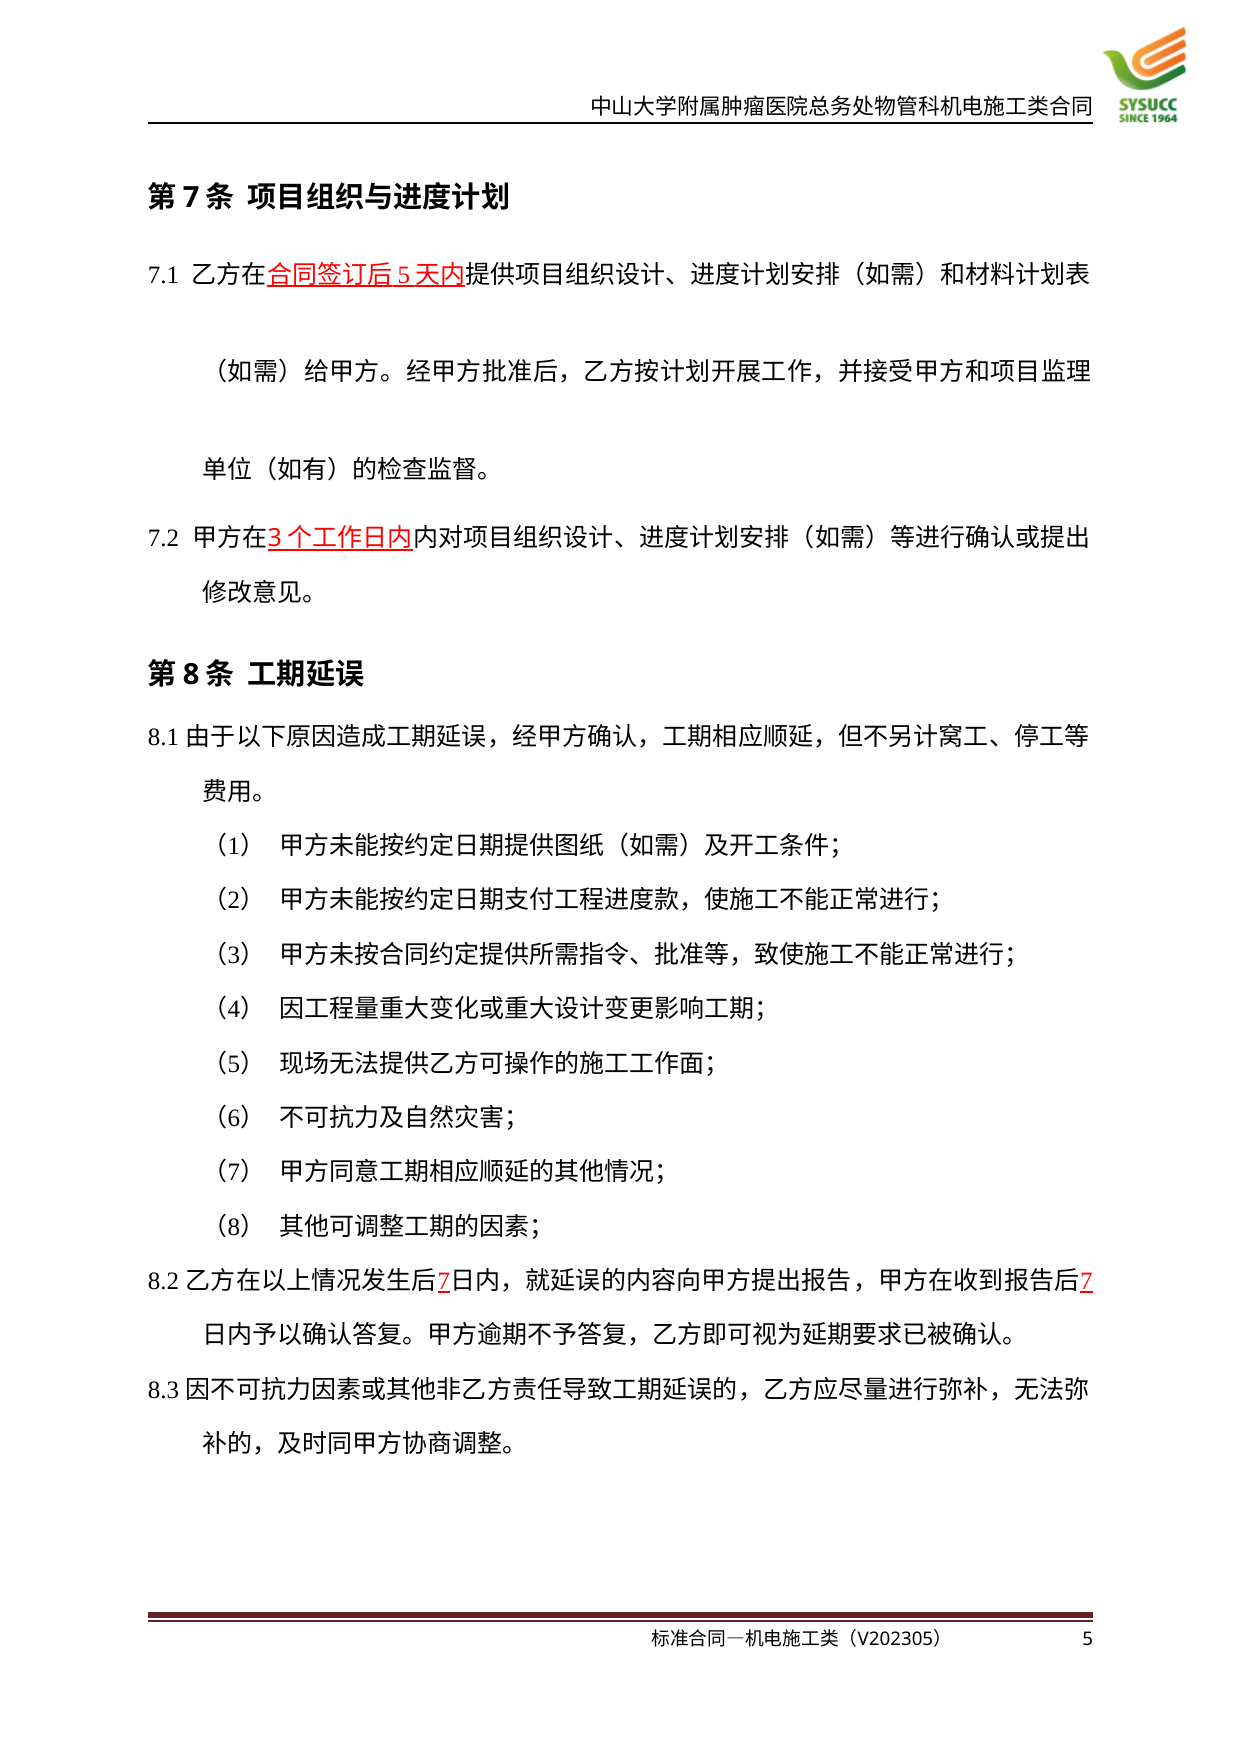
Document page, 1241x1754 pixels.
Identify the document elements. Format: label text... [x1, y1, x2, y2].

text 7.2 甲方在内对项目组织设计、进度计划安排（如需）等进行确认或提出修改意见。 [148, 518, 1093, 608]
picture [1092, 24, 1206, 133]
text 7.1 乙方在提供项目组织设计、进度计划安排（如需）和材料计划表（如需）给甲方。经甲方批准后，乙方按计划开展工作，并接受甲方和项目监理单位（如有）的检查监督。 [148, 240, 1093, 500]
list 甲方未能按约定日期支付工程进度款，使施工不能正常进行； [202, 880, 1093, 916]
list 不可抗力及自然灾害； [202, 1097, 1093, 1134]
list 其他可调整工期的因素； [202, 1206, 1093, 1242]
text 8.3 因不可抗力因素或其他非乙方责任导致工期延误的，乙方应尽量进行弥补，无法弥补的，及时同甲方协商调整。 [148, 1369, 1093, 1460]
text 第7条 项目组织与进度计划 [148, 162, 1093, 227]
text 8.1 由于以下原因造成工期延误，经甲方确认，工期相应顺延，但不另计窝工、停工等费用。 [148, 717, 1093, 807]
list 现场无法提供乙方可操作的施工工作面； [202, 1043, 1093, 1079]
list 甲方同意工期相应顺延的其他情况； [202, 1152, 1093, 1188]
list 甲方未能按约定日期提供图纸（如需）及开工条件； [202, 826, 1093, 862]
list 因工程量重大变化或重大设计变更影响工期； [202, 989, 1093, 1025]
list 甲方未按合同约定提供所需指令、批准等，致使施工不能正常进行； [202, 934, 1093, 971]
text 8.2 乙方在以上情况发生后日内，就延误的内容向甲方提出报告，甲方在收到报告后日内予以确认答复。甲方逾期不予答复，乙方即可视为延期要求已被确认。 [148, 1261, 1093, 1351]
text 第8条 工期延误 [148, 639, 1093, 704]
